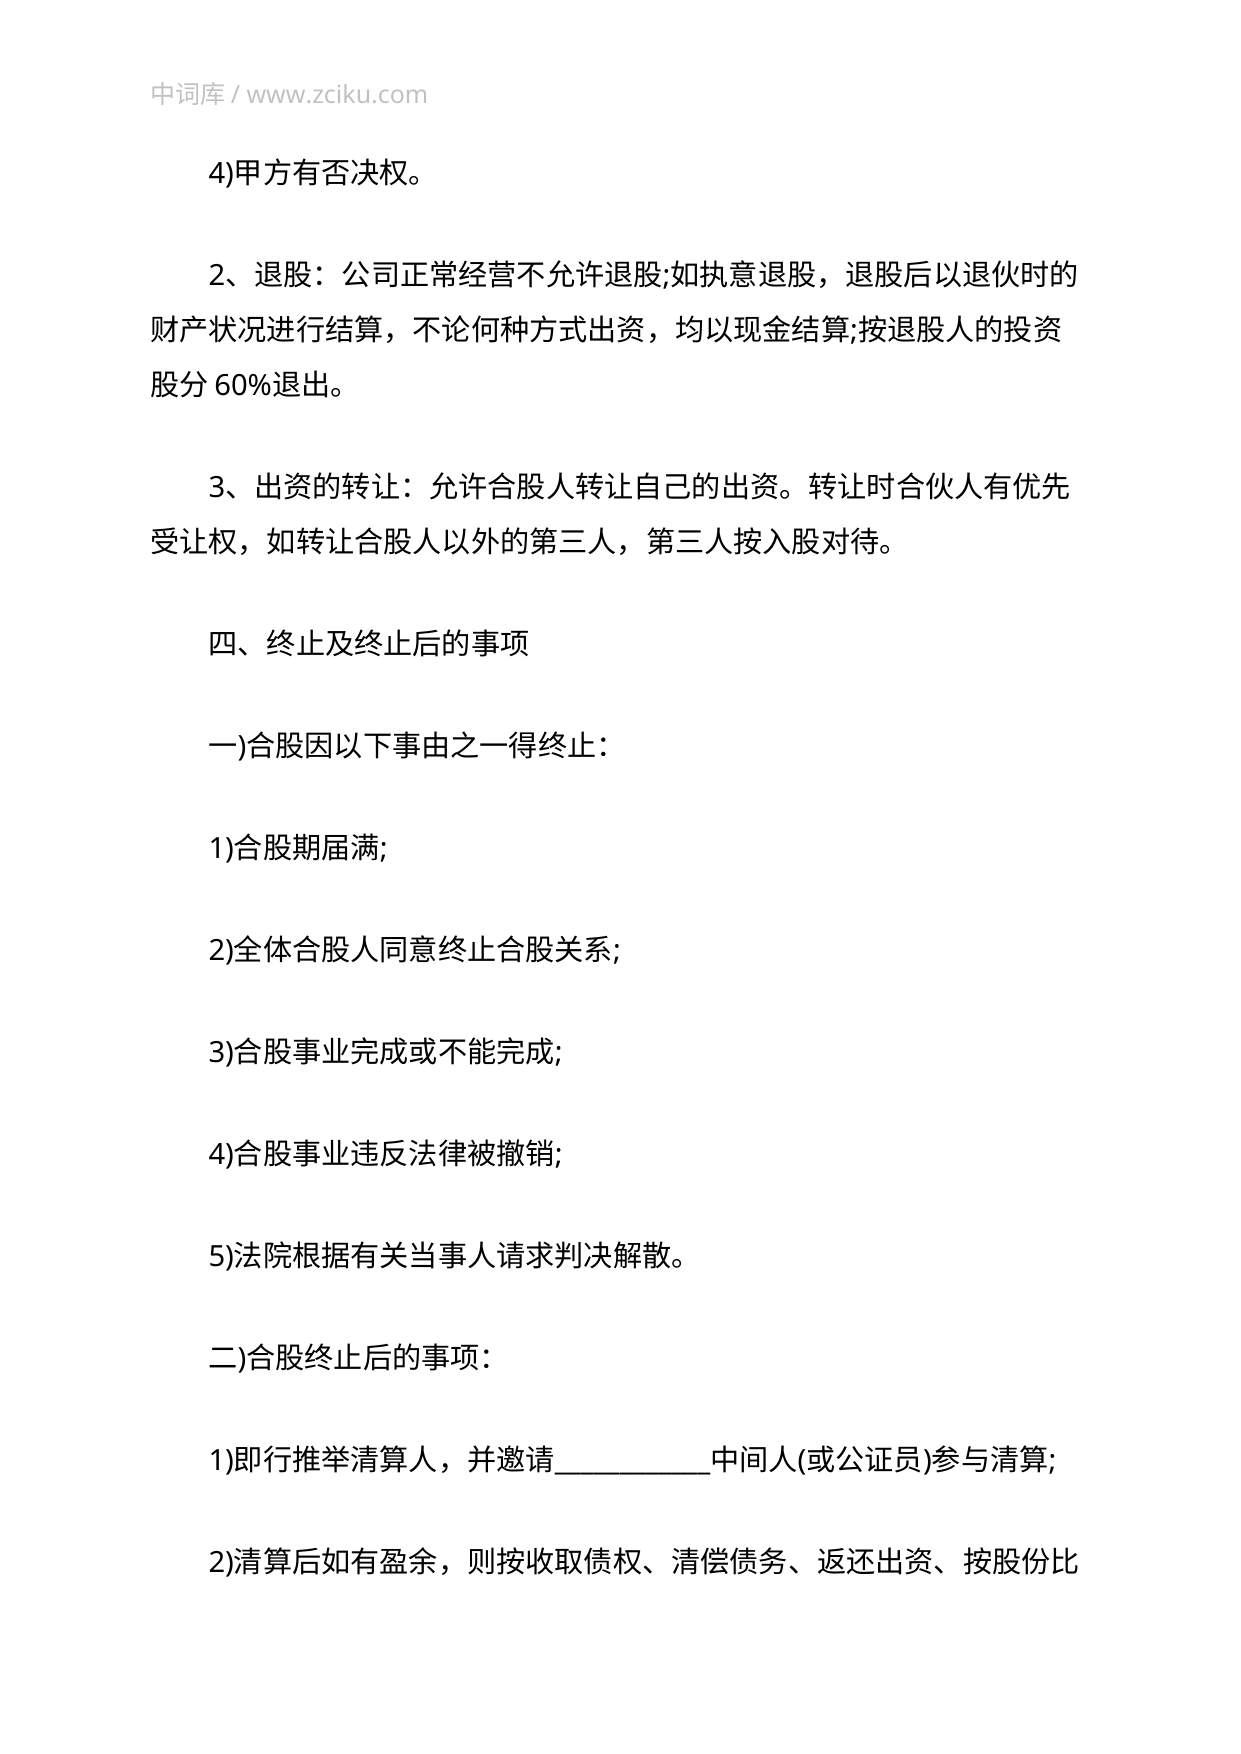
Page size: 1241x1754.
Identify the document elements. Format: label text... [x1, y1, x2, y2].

text 4)合股事业违反法律被撤销; [150, 1130, 1090, 1173]
text 1)合股期届满; [150, 824, 1090, 867]
text 2)全体合股人同意终止合股关系; [150, 926, 1090, 969]
text 一)合股因以下事由之一得终止： [150, 722, 1090, 765]
text 1)即行推举清算人，并邀请____________中间人(或公证员)参与清算; [150, 1436, 1090, 1479]
text 四、终止及终止后的事项 [150, 621, 1090, 663]
text 二)合股终止后的事项： [150, 1334, 1090, 1377]
text 3、出资的转让：允许合股人转让自己的出资。转让时合伙人有优先受让权，如转让合股人以外的第三人，第三人按入股对待。 [150, 464, 1090, 561]
text 5)法院根据有关当事人请求判决解散。 [150, 1232, 1090, 1275]
text 3)合股事业完成或不能完成; [150, 1028, 1090, 1071]
text 4)甲方有否决权。 [150, 150, 1090, 192]
text 2、退股：公司正常经营不允许退股;如执意退股，退股后以退伙时的财产状况进行结算，不论何种方式出资，均以现金结算;按退股人的投资股分60%退出。 [150, 252, 1090, 404]
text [150, 1538, 1090, 1581]
